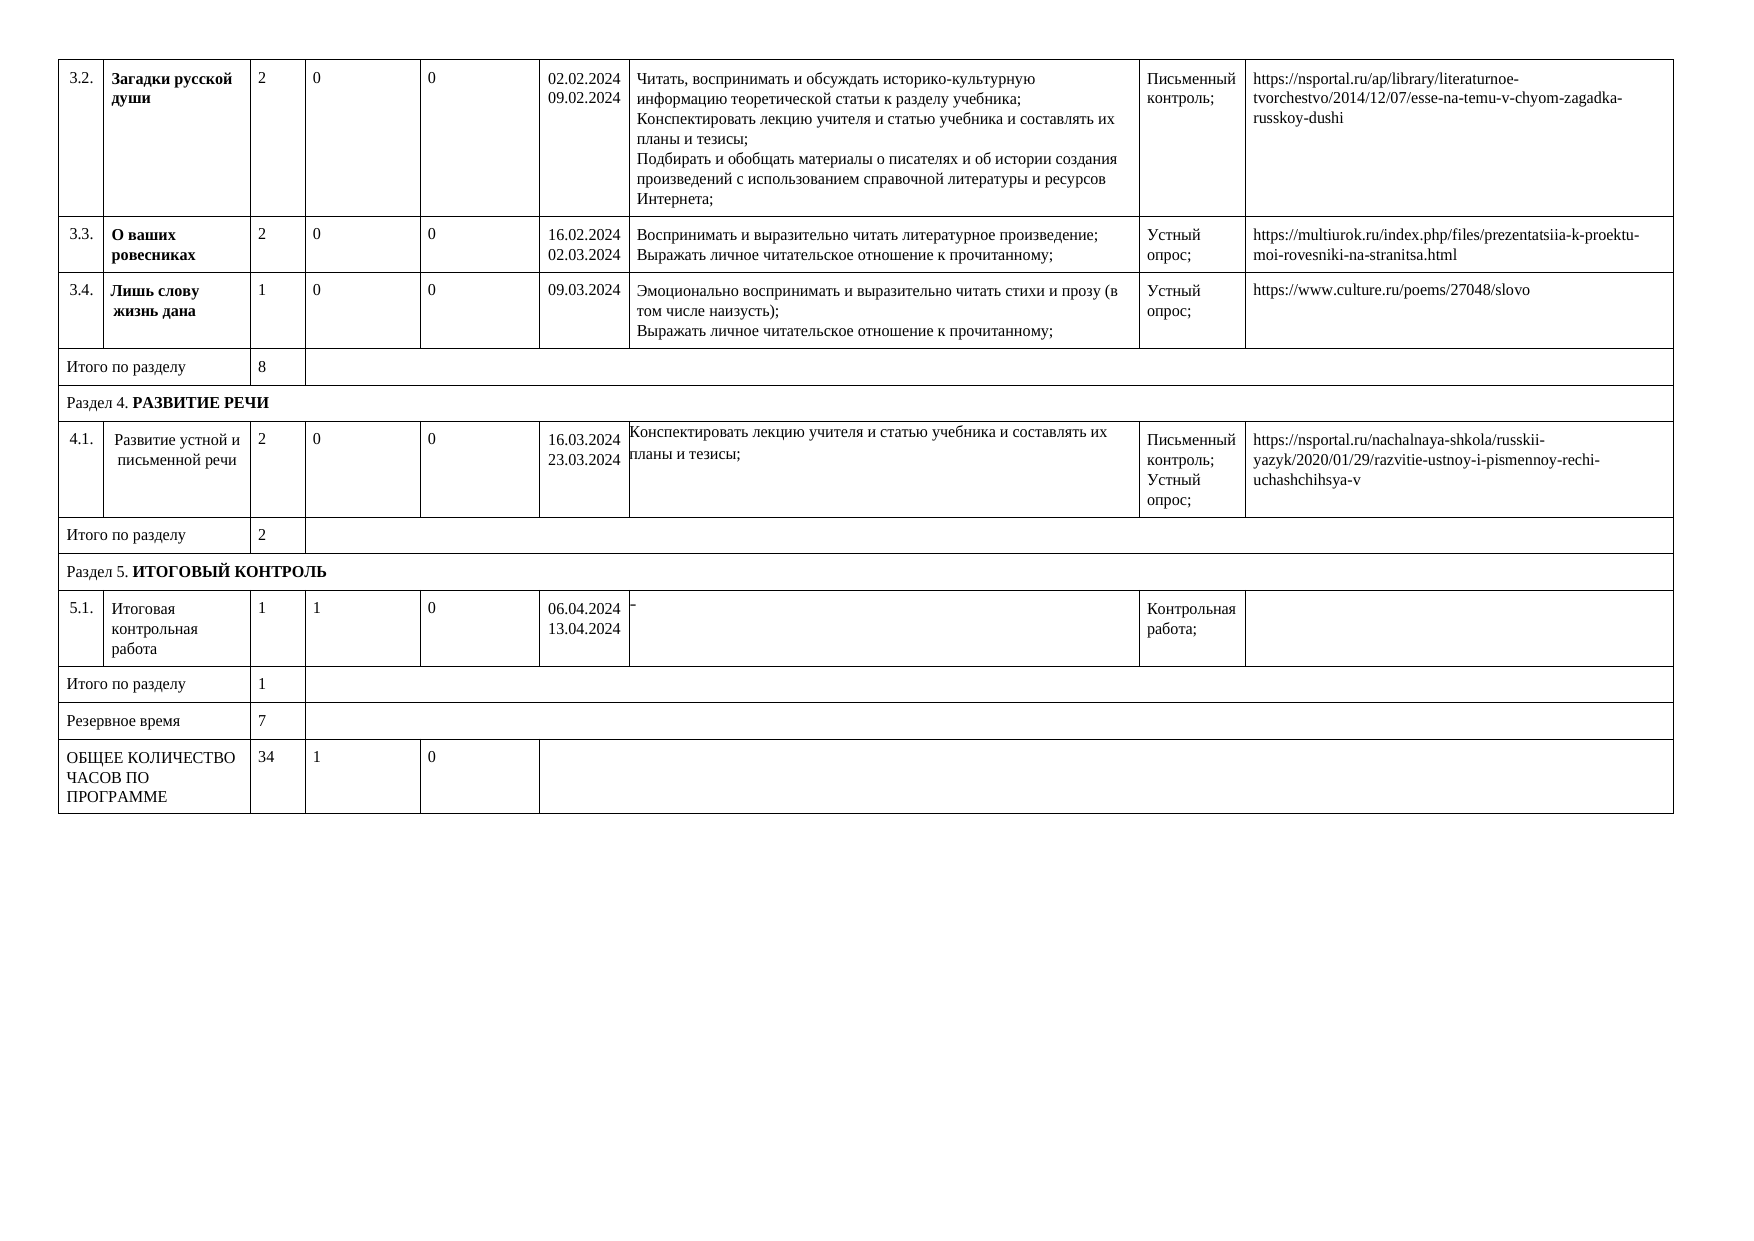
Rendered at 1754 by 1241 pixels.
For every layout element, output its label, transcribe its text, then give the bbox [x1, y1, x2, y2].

table_cell 1 [306, 740, 420, 813]
table_cell [1246, 591, 1673, 666]
table_cell 16.03.2024 23.03.2024 [540, 422, 629, 517]
table_header 0 [421, 60, 539, 216]
table_cell 09.03.2024 [540, 273, 629, 348]
table_cell [306, 518, 1673, 553]
table_cell 4.1. [59, 422, 103, 517]
table_cell Эмоционально воспринимать и выразительно читать стихи и прозу (в том числе наизусть); Выражать личное читательское отношение к прочитанному; [630, 273, 1139, 348]
table_cell 0 [421, 273, 539, 348]
table_cell https://nsportal.ru/nachalnaya-shkola/russkii- yazyk/2020/01/29/razvitie-ustnoy-i-pismennoy-rechi-uchashchihsya-v [1246, 422, 1673, 517]
table_cell Резервное время [59, 703, 250, 738]
table_cell 16.02.2024 02.03.2024 [540, 217, 629, 272]
table_cell 0 [421, 217, 539, 272]
table_cell [306, 349, 1673, 384]
table_cell - [630, 591, 1139, 666]
table_cell 1 [306, 591, 420, 666]
table_cell ОБЩЕЕ КОЛИЧЕСТВО ЧАСОВ ПО ПРОГРАММЕ [59, 740, 250, 813]
table_cell 2 [251, 422, 305, 517]
table_cell 0 [306, 422, 420, 517]
table_cell 1 [251, 667, 305, 702]
table_cell 34 [251, 740, 305, 813]
table_cell 0 [421, 591, 539, 666]
table_cell Контрольная работа; [1140, 591, 1245, 666]
table_cell Итого по разделу [59, 349, 250, 384]
table_cell 0 [421, 740, 539, 813]
table_cell [540, 740, 1673, 813]
table_cell https://www.culture.ru/poems/27048/slovo [1246, 273, 1673, 348]
table_cell 0 [306, 217, 420, 272]
table_cell 2 [251, 518, 305, 553]
table_header Письменный контроль; [1140, 60, 1245, 216]
table_cell 1 [251, 273, 305, 348]
table_header 0 [306, 60, 420, 216]
table_cell Воспринимать и выразительно читать литературное произведение; Выражать личное читательское отношение к прочитанному; [630, 217, 1139, 272]
table_cell 3.3. [59, 217, 103, 272]
table_cell 0 [421, 422, 539, 517]
table_cell Раздел 4. РАЗВИТИЕ РЕЧИ [59, 386, 1673, 421]
table_header 3.2. [59, 60, 103, 216]
table_cell Итого по разделу [59, 518, 250, 553]
table_cell https://multiurok.ru/index.php/files/prezentatsiia-k-proektu-moi-rovesniki-na-stranitsa.html [1246, 217, 1673, 272]
table_cell 0 [306, 273, 420, 348]
table_cell Раздел 5. ИТОГОВЫЙ КОНТРОЛЬ [59, 554, 1673, 590]
table_cell Конспектировать лекцию учителя и статью учебника и составлять их планы и тезисы; [630, 422, 1139, 517]
table_cell 1 [251, 591, 305, 666]
table_cell [306, 703, 1673, 738]
table_header Читать, воспринимать и обсуждать историко-культурную информацию теоретической статьи к разделу учебника; Конспектировать лекцию учителя и статью учебника и составлять их планы и тезисы; Подбирать и обобщать материалы о писателях и об истории создания произведений с использованием справочной литературы и ресурсов Интернета; [630, 60, 1139, 216]
table_cell 5.1. [59, 591, 103, 666]
table_cell 06.04.2024 13.04.2024 [540, 591, 629, 666]
table_cell 8 [251, 349, 305, 384]
table_cell 2 [251, 217, 305, 272]
table_cell Лишь слову жизнь дана [104, 273, 250, 348]
table_cell Развитие устной и письменной речи [104, 422, 250, 517]
table_cell 7 [251, 703, 305, 738]
table_cell Итого по разделу [59, 667, 250, 702]
table_header 02.02.2024 09.02.2024 [540, 60, 629, 216]
table_header 2 [251, 60, 305, 216]
table_header https://nsportal.ru/ap/library/literaturnoe- tvorchestvo/2014/12/07/esse-na-temu-v-chyom-zagadka-russkoy-dushi [1246, 60, 1673, 216]
table_cell [306, 667, 1673, 702]
table_cell О ваших ровесниках [104, 217, 250, 272]
table_cell Итоговая контрольная работа [104, 591, 250, 666]
table_cell Устный опрос; [1140, 273, 1245, 348]
table_cell Устный опрос; [1140, 217, 1245, 272]
table_header Загадки русской души [104, 60, 250, 216]
table_cell 3.4. [59, 273, 103, 348]
table_cell Письменный контроль; Устный опрос; [1140, 422, 1245, 517]
